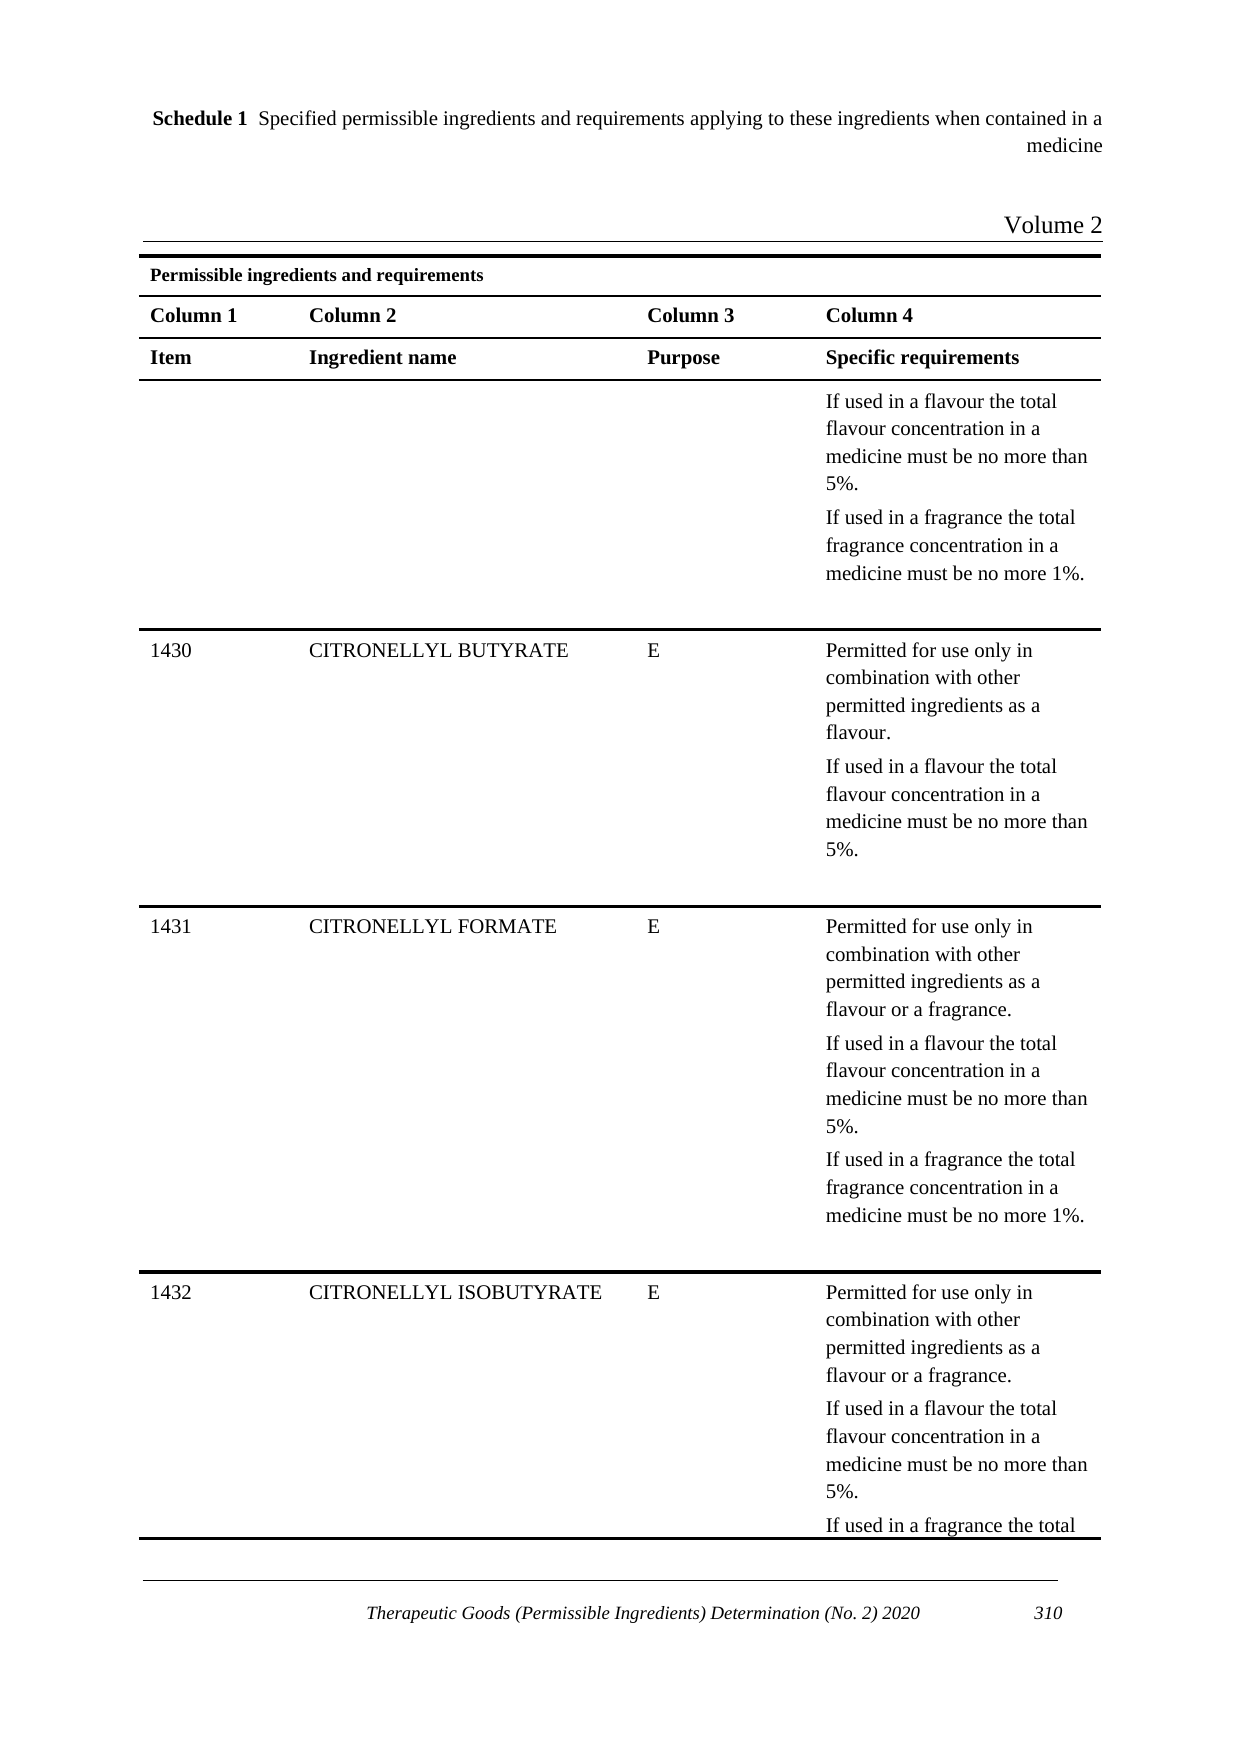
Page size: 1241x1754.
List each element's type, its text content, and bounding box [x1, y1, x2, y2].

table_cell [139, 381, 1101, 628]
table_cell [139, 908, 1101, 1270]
table_cell Column 3 [636, 297, 814, 337]
table_cell Column 1 [139, 297, 298, 337]
table_cell Specific requirements [814, 339, 1101, 379]
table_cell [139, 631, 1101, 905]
table_cell Item [139, 339, 298, 379]
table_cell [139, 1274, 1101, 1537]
table_header Permissible ingredients and requirements [139, 258, 1101, 295]
table_cell Ingredient name [298, 339, 636, 379]
table_cell Purpose [636, 339, 814, 379]
table_cell Column 2 [298, 297, 636, 337]
table_cell Column 4 [814, 297, 1101, 337]
